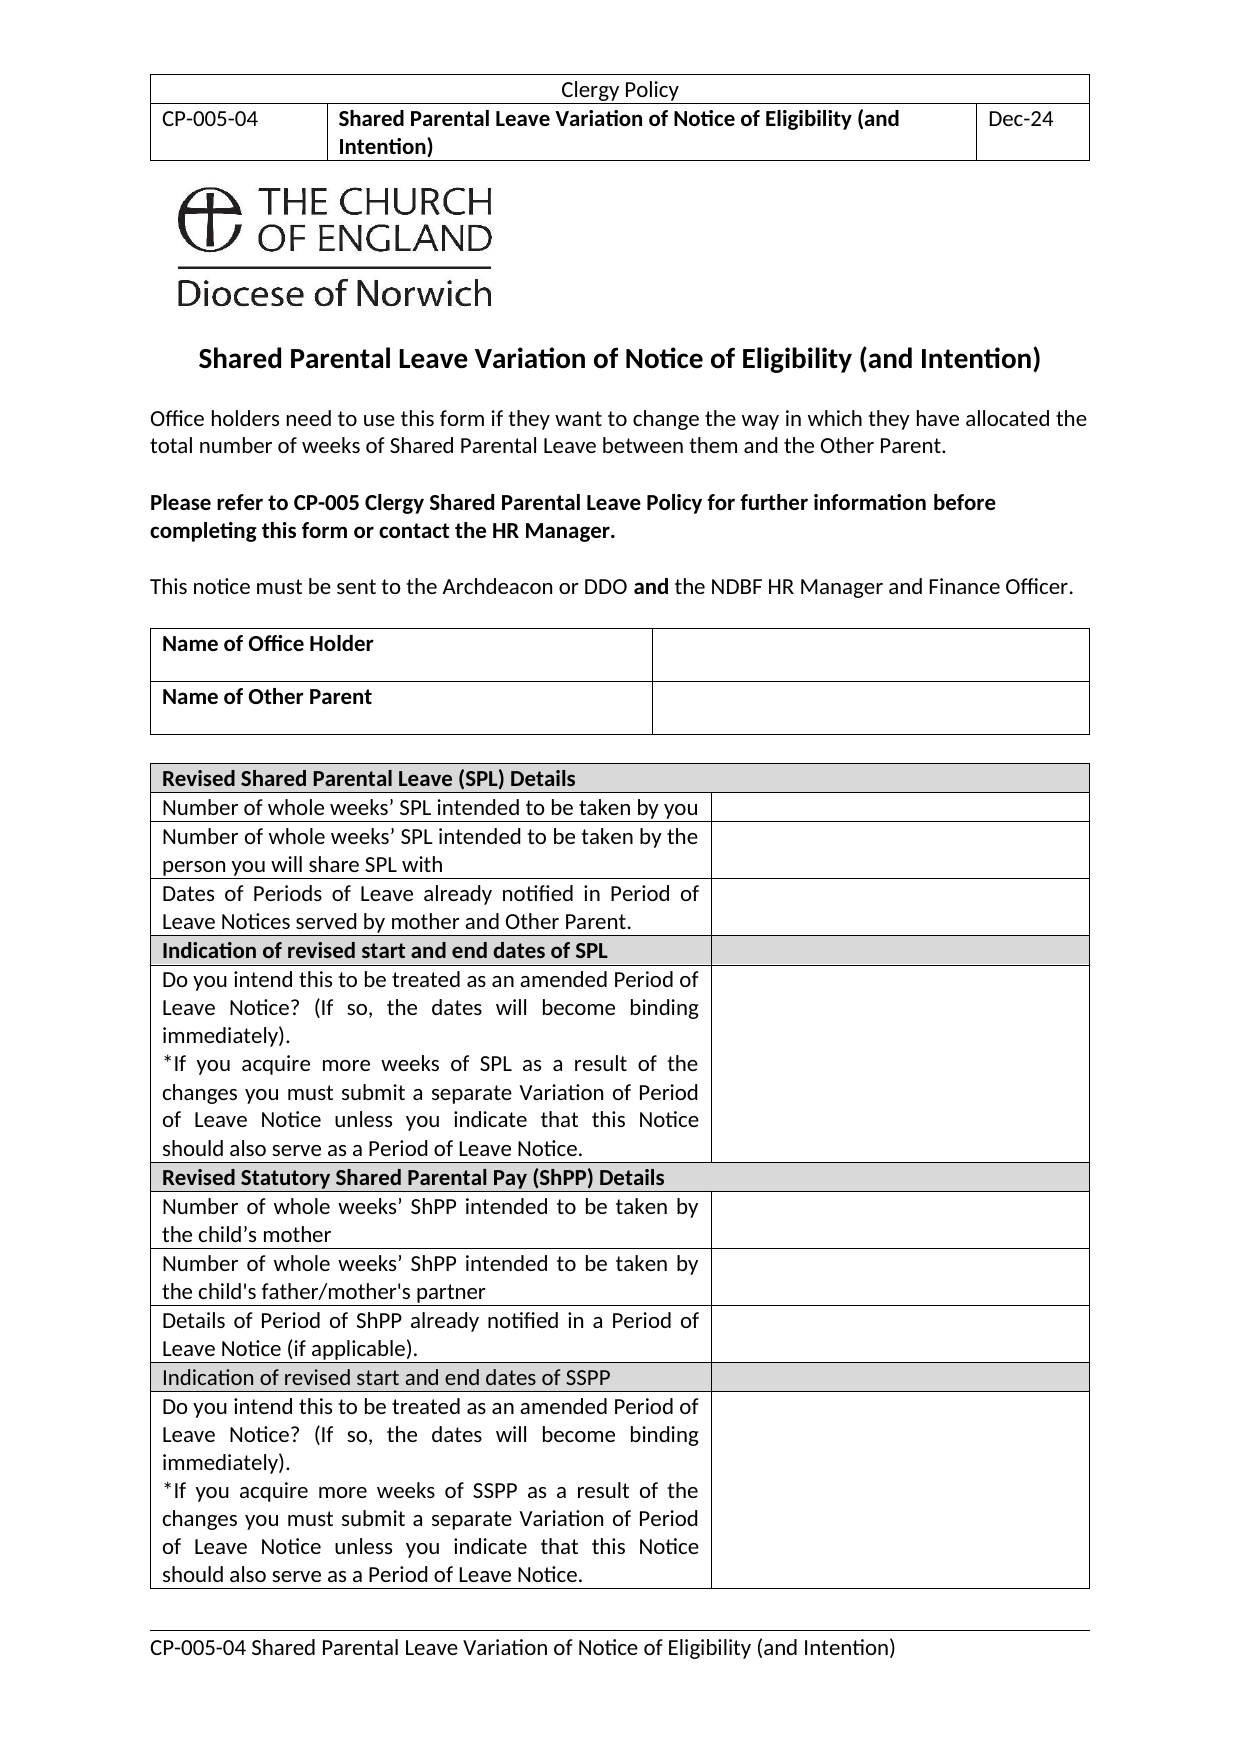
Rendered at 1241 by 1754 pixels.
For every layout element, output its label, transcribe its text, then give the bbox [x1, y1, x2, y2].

table_cell [712, 936, 1089, 964]
text Shared Parental Leave Variation of Notice of Eligibility (and Intention) [150, 340, 1090, 376]
table_cell Do you intend this to be treated as an amended Period of Leave Notice? (If so, the dates will become binding immediately). *If you acquire more weeks of SSPP as a result of the changes you must submit a separate Variation of Period of Leave Notice unless you indicate that this Notice should also serve as a Period of Leave Notice. [151, 1392, 711, 1588]
table_cell Indication of revised start and end dates of SSPP [151, 1363, 711, 1391]
text This notice must be sent to the Archdeacon or DDO and the NDBF HR Manager and Finance Officer. [150, 572, 1090, 600]
table_cell [712, 1192, 1089, 1248]
table_cell Details of Period of ShPP already notified in a Period of Leave Notice (if applicable). [151, 1306, 711, 1362]
table_cell [653, 682, 1089, 734]
table_cell Name of Other Parent [151, 682, 652, 734]
table_cell Number of whole weeks’ ShPP intended to be taken by the child’s mother [151, 1192, 711, 1248]
table_cell Number of whole weeks’ SPL intended to be taken by the person you will share SPL with [151, 822, 711, 878]
table_header [653, 629, 1089, 681]
table_cell [712, 1306, 1089, 1362]
text Office holders need to use this form if they want to change the way in which they have allocated the total number of weeks of Shared Parental Leave between them and the Other Parent. [150, 404, 1090, 460]
table_cell Do you intend this to be treated as an amended Period of Leave Notice? (If so, the dates will become binding immediately). *If you acquire more weeks of SPL as a result of the changes you must submit a separate Variation of Period of Leave Notice unless you indicate that this Notice should also serve as a Period of Leave Notice. [151, 966, 711, 1162]
table_cell Revised Statutory Shared Parental Pay (ShPP) Details [151, 1163, 1089, 1191]
table_cell [712, 1249, 1089, 1305]
table_cell Number of whole weeks’ ShPP intended to be taken by the child's father/mother's partner [151, 1249, 711, 1305]
table_cell [712, 1363, 1089, 1391]
table_cell [712, 879, 1089, 935]
table_cell [712, 1392, 1089, 1588]
text Please refer to CP-005 Clergy Shared Parental Leave Policy for further information before completing this form or contact the HR Manager. [150, 488, 1090, 544]
table_cell [712, 793, 1089, 821]
table_cell Number of whole weeks’ SPL intended to be taken by you [151, 793, 711, 821]
table_cell [712, 822, 1089, 878]
table_cell Indication of revised start and end dates of SPL [151, 936, 711, 964]
table_header Revised Shared Parental Leave (SPL) Details [151, 764, 1089, 792]
table_cell Dates of Periods of Leave already notified in Period of Leave Notices served by mother and Other Parent. [151, 879, 711, 935]
picture [155, 166, 512, 326]
table_cell [712, 966, 1089, 1162]
table_header Name of Office Holder [151, 629, 652, 681]
